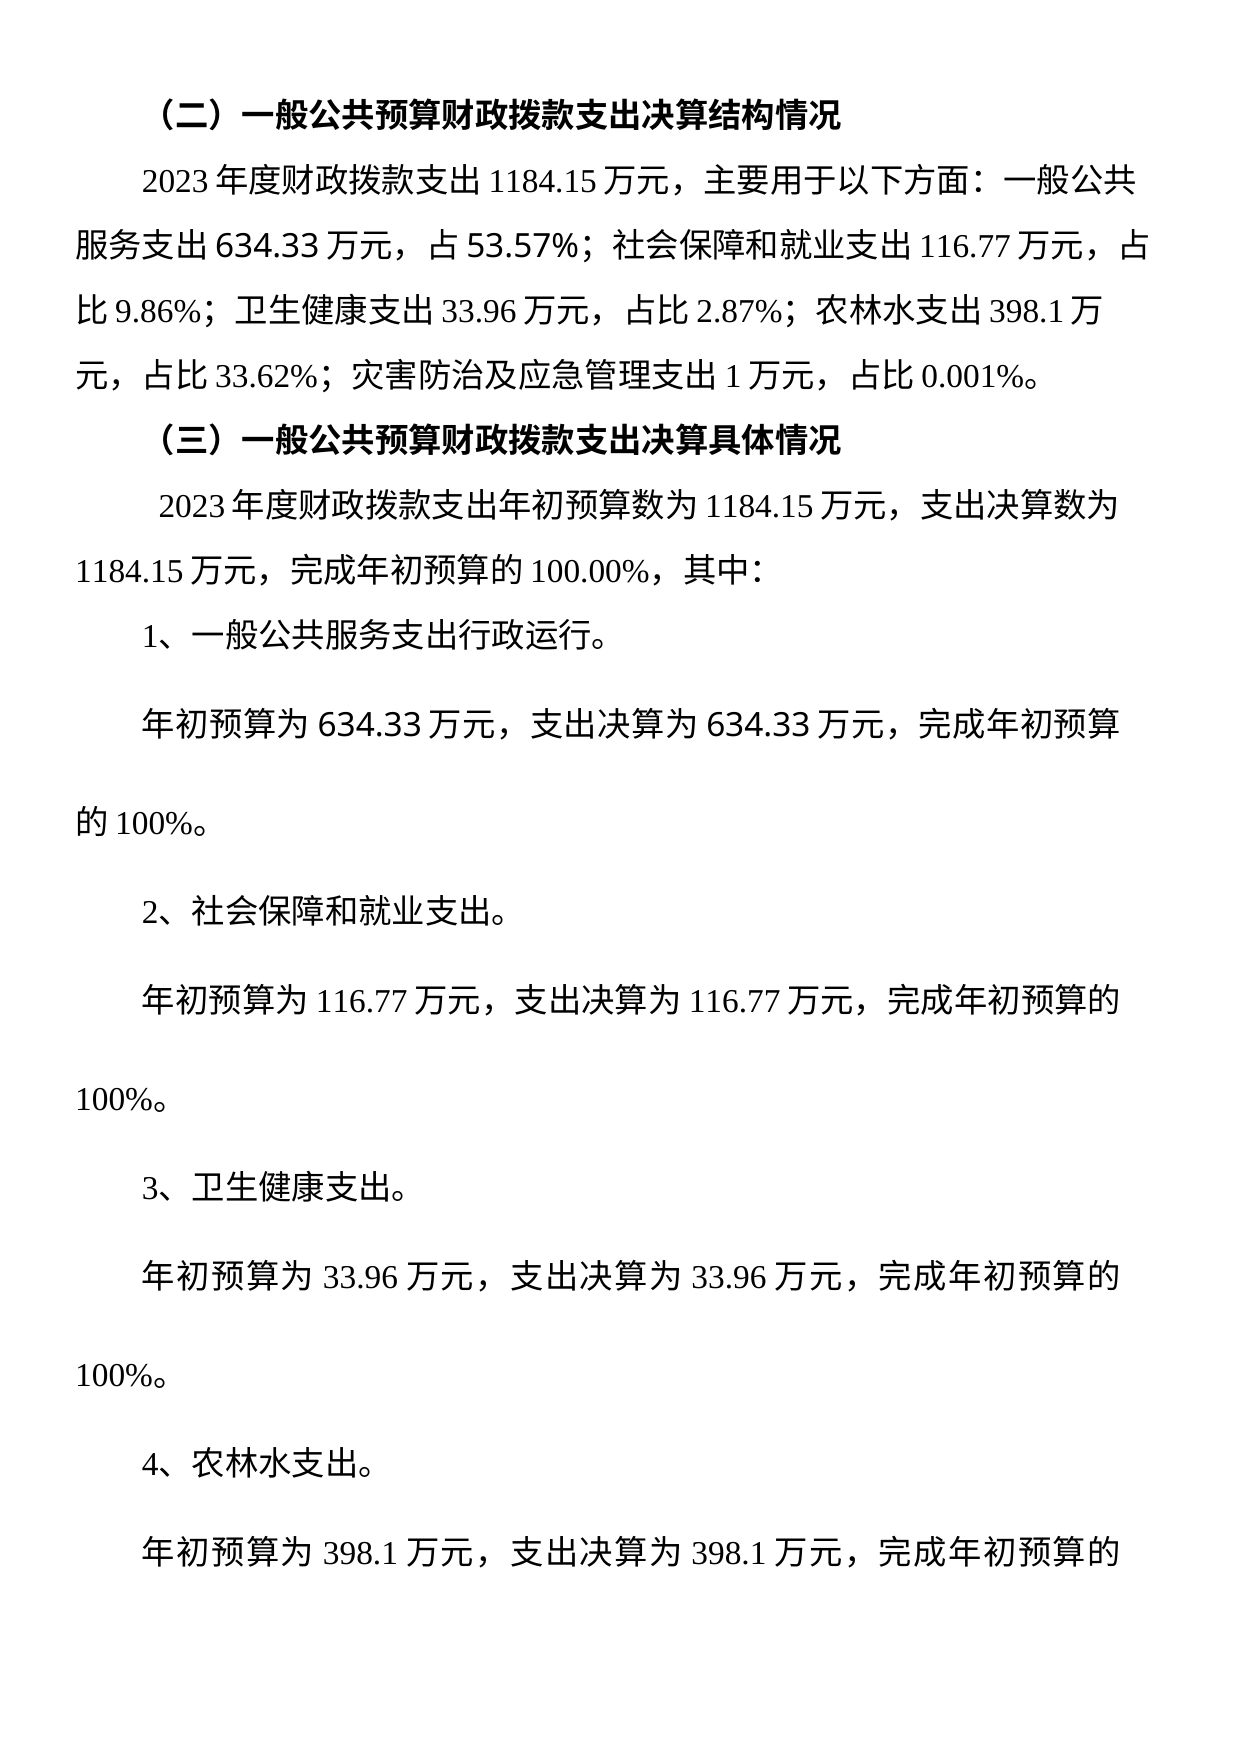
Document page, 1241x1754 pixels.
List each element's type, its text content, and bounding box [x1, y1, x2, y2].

text 4、农林水支出。 [75, 1428, 1121, 1493]
text 2023年度财政拨款支出年初预算数为1184.15万元，支出决算数为1184.15万元，完成年初预算的100.00%，其中： [75, 471, 1165, 601]
text 年初预算为116.77万元，支出决算为116.77万元，完成年初预算的100%。 [75, 966, 1121, 1128]
text 3、卫生健康支出。 [75, 1152, 1121, 1217]
text 1、一般公共服务支出行政运行。 [75, 601, 1121, 666]
text （二）一般公共预算财政拨款支出决算结构情况 [75, 81, 1165, 146]
text （三）一般公共预算财政拨款支出决算具体情况 [75, 406, 1165, 471]
text 年初预算为634.33万元，支出决算为634.33万元，完成年初预算的100%。 [75, 690, 1121, 852]
text 2、社会保障和就业支出。 [75, 877, 1121, 942]
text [75, 1517, 1121, 1582]
text 2023年度财政拨款支出1184.15万元，主要用于以下方面：一般公共服务支出634.33万元，占53.57%；社会保障和就业支出116.77万元，占比9.86%；卫生健康支出33.96万元，占比2.87%；农林水支出398.1万元，占比33.62%；灾害防治及应急管理支出1万元，占比0.001%。 [75, 146, 1165, 406]
text 年初预算为33.96万元，支出决算为33.96万元，完成年初预算的100%。 [75, 1242, 1121, 1404]
